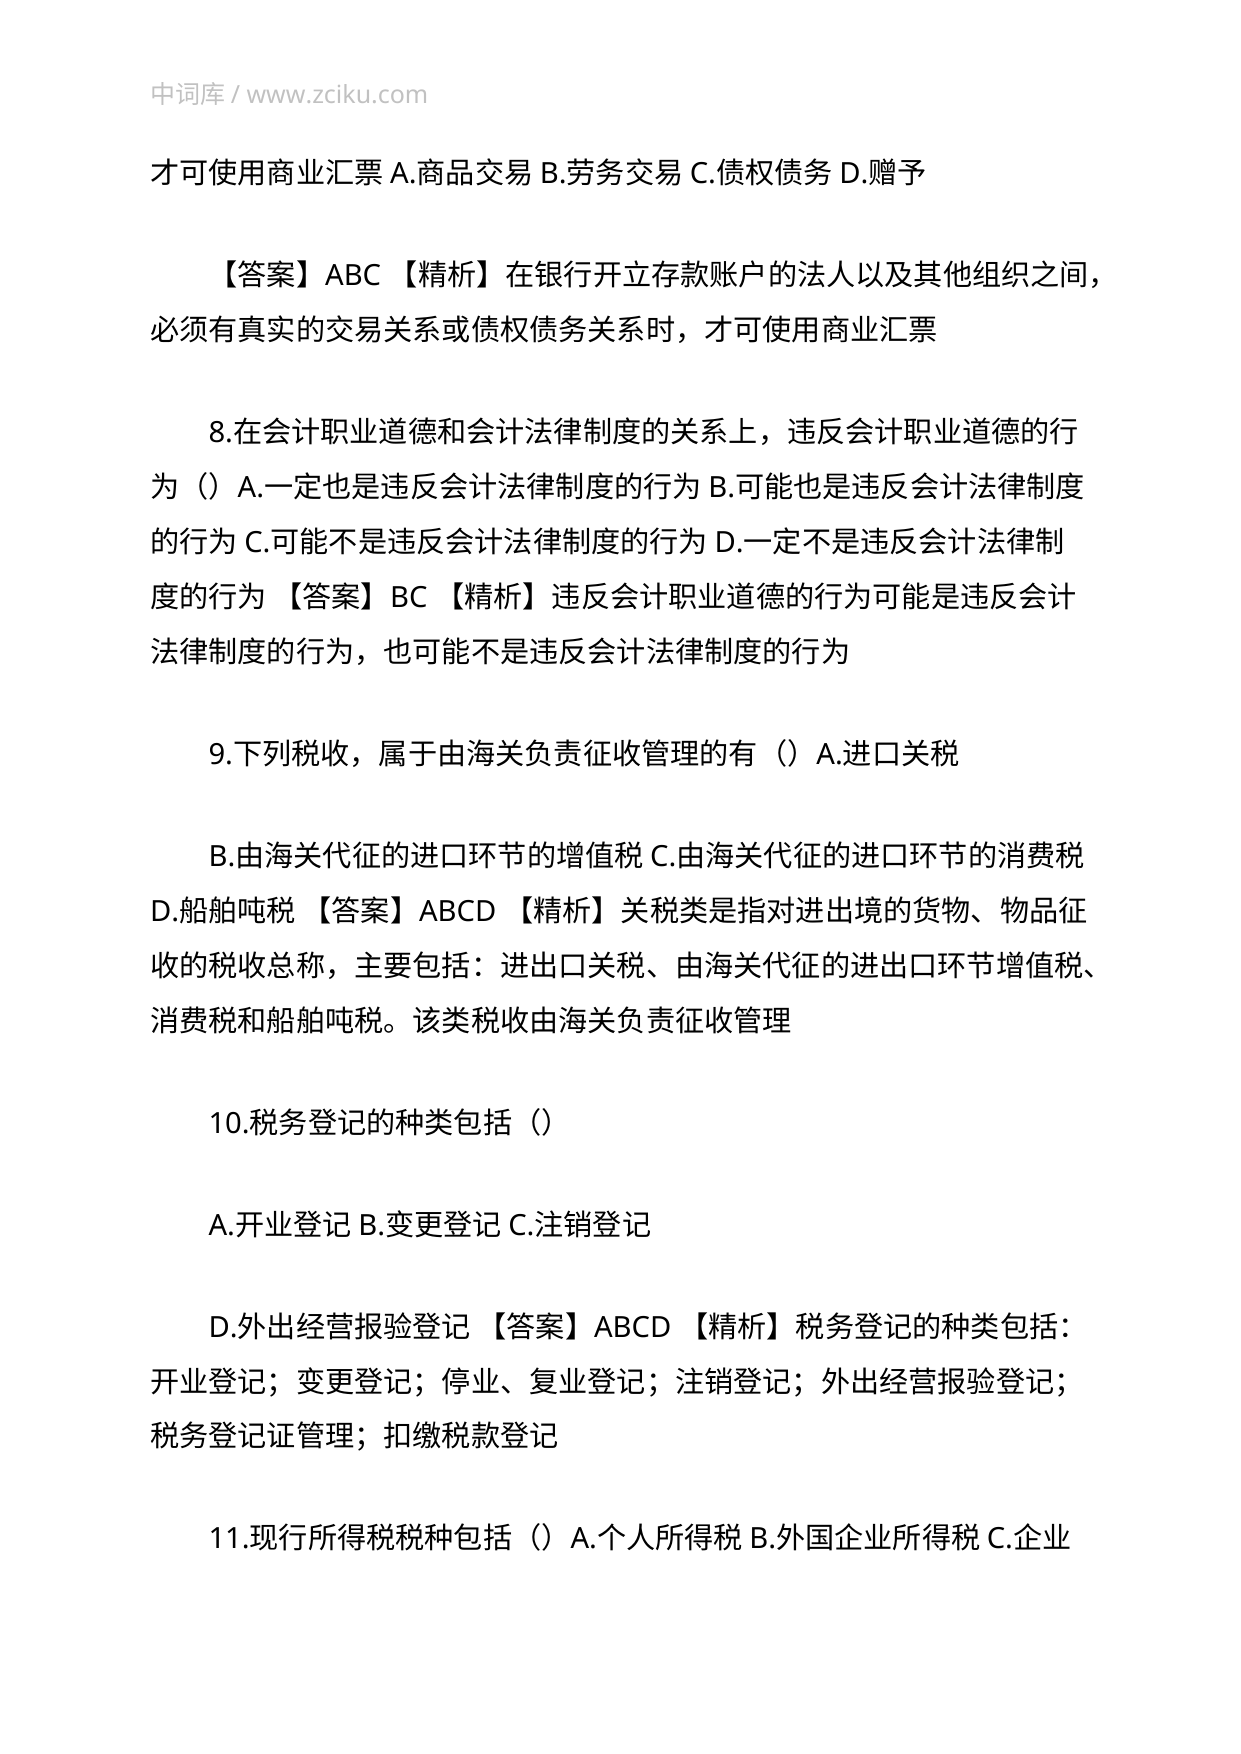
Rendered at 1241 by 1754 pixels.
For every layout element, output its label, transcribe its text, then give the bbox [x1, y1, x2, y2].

text B.由海关代征的进口环节的增值税 C.由海关代征的进口环节的消费税 D.船舶吨税 【答案】ABCD 【精析】关税类是指对进出境的货物、物品征收的税收总称，主要包括：进出口关税、由海关代征的进出口环节增值税、消费税和船舶吨税。该类税收由海关负责征收管理 [150, 832, 1090, 1040]
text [150, 150, 1090, 192]
text 10.税务登记的种类包括（） [150, 1099, 1090, 1142]
text 【答案】ABC 【精析】在银行开立存款账户的法人以及其他组织之间，必须有真实的交易关系或债权债务关系时，才可使用商业汇票 [150, 252, 1090, 349]
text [150, 1515, 1090, 1557]
text D.外出经营报验登记 【答案】ABCD 【精析】税务登记的种类包括：开业登记；变更登记；停业、复业登记；注销登记；外出经营报验登记；税务登记证管理；扣缴税款登记 [150, 1303, 1090, 1455]
text A.开业登记 B.变更登记 C.注销登记 [150, 1201, 1090, 1243]
text 9.下列税收，属于由海关负责征收管理的有（）A.进口关税 [150, 731, 1090, 773]
text 8.在会计职业道德和会计法律制度的关系上，违反会计职业道德的行为（）A.一定也是违反会计法律制度的行为 B.可能也是违反会计法律制度的行为 C.可能不是违反会计法律制度的行为 D.一定不是违反会计法律制度的行为 【答案】BC 【精析】违反会计职业道德的行为可能是违反会计法律制度的行为，也可能不是违反会计法律制度的行为 [150, 409, 1090, 671]
